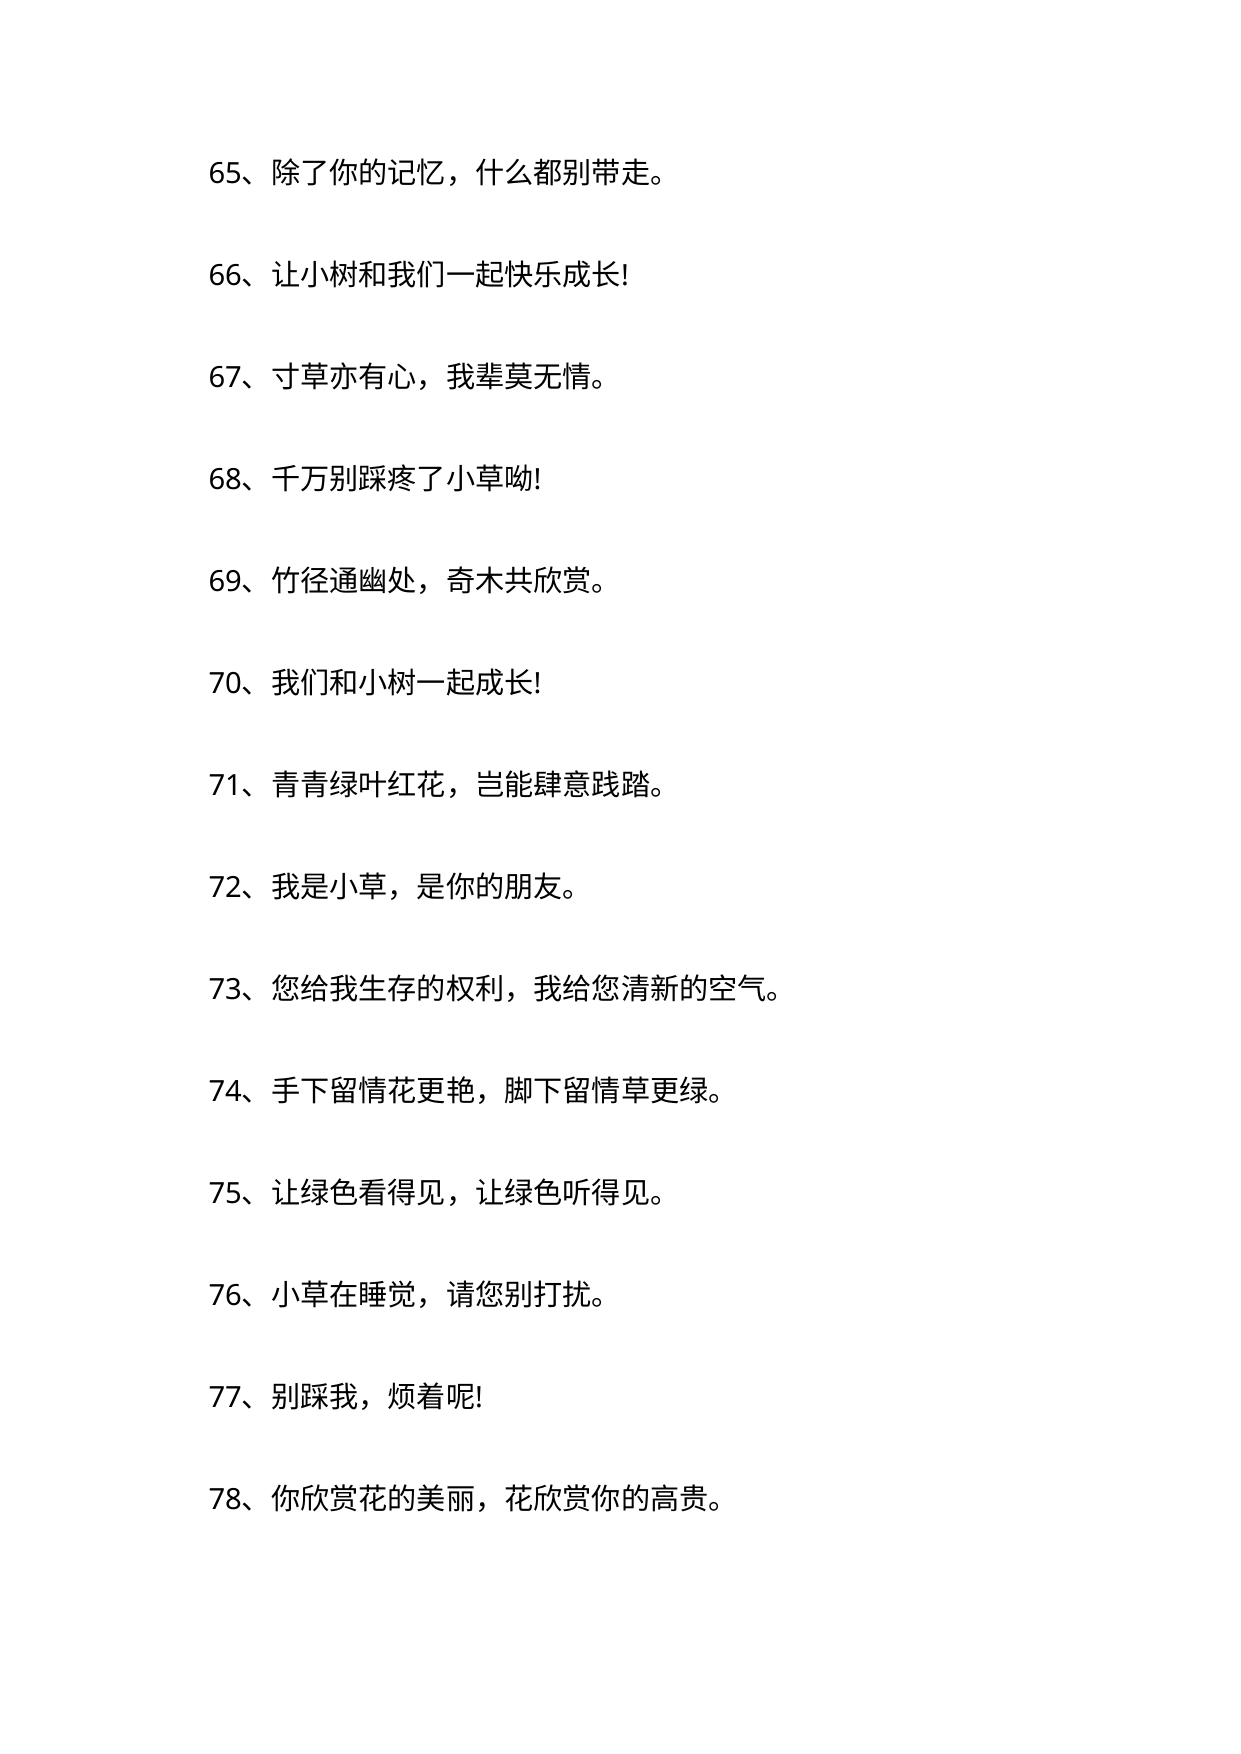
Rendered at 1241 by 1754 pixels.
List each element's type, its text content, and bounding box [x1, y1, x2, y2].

text 66、让小树和我们一起快乐成长! [150, 252, 1090, 294]
text 77、别踩我，烦着呢! [150, 1374, 1090, 1416]
text 65、除了你的记忆，什么都别带走。 [150, 150, 1090, 192]
text 72、我是小草，是你的朋友。 [150, 864, 1090, 906]
text 68、千万别踩疼了小草呦! [150, 456, 1090, 498]
text 73、您给我生存的权利，我给您清新的空气。 [150, 966, 1090, 1008]
text 78、你欣赏花的美丽，花欣赏你的高贵。 [150, 1476, 1090, 1518]
text 67、寸草亦有心，我辈莫无情。 [150, 354, 1090, 396]
text 75、让绿色看得见，让绿色听得见。 [150, 1170, 1090, 1212]
text 76、小草在睡觉，请您别打扰。 [150, 1272, 1090, 1314]
text 70、我们和小树一起成长! [150, 660, 1090, 702]
text 71、青青绿叶红花，岂能肆意践踏。 [150, 762, 1090, 804]
text 69、竹径通幽处，奇木共欣赏。 [150, 558, 1090, 600]
text 74、手下留情花更艳，脚下留情草更绿。 [150, 1068, 1090, 1110]
